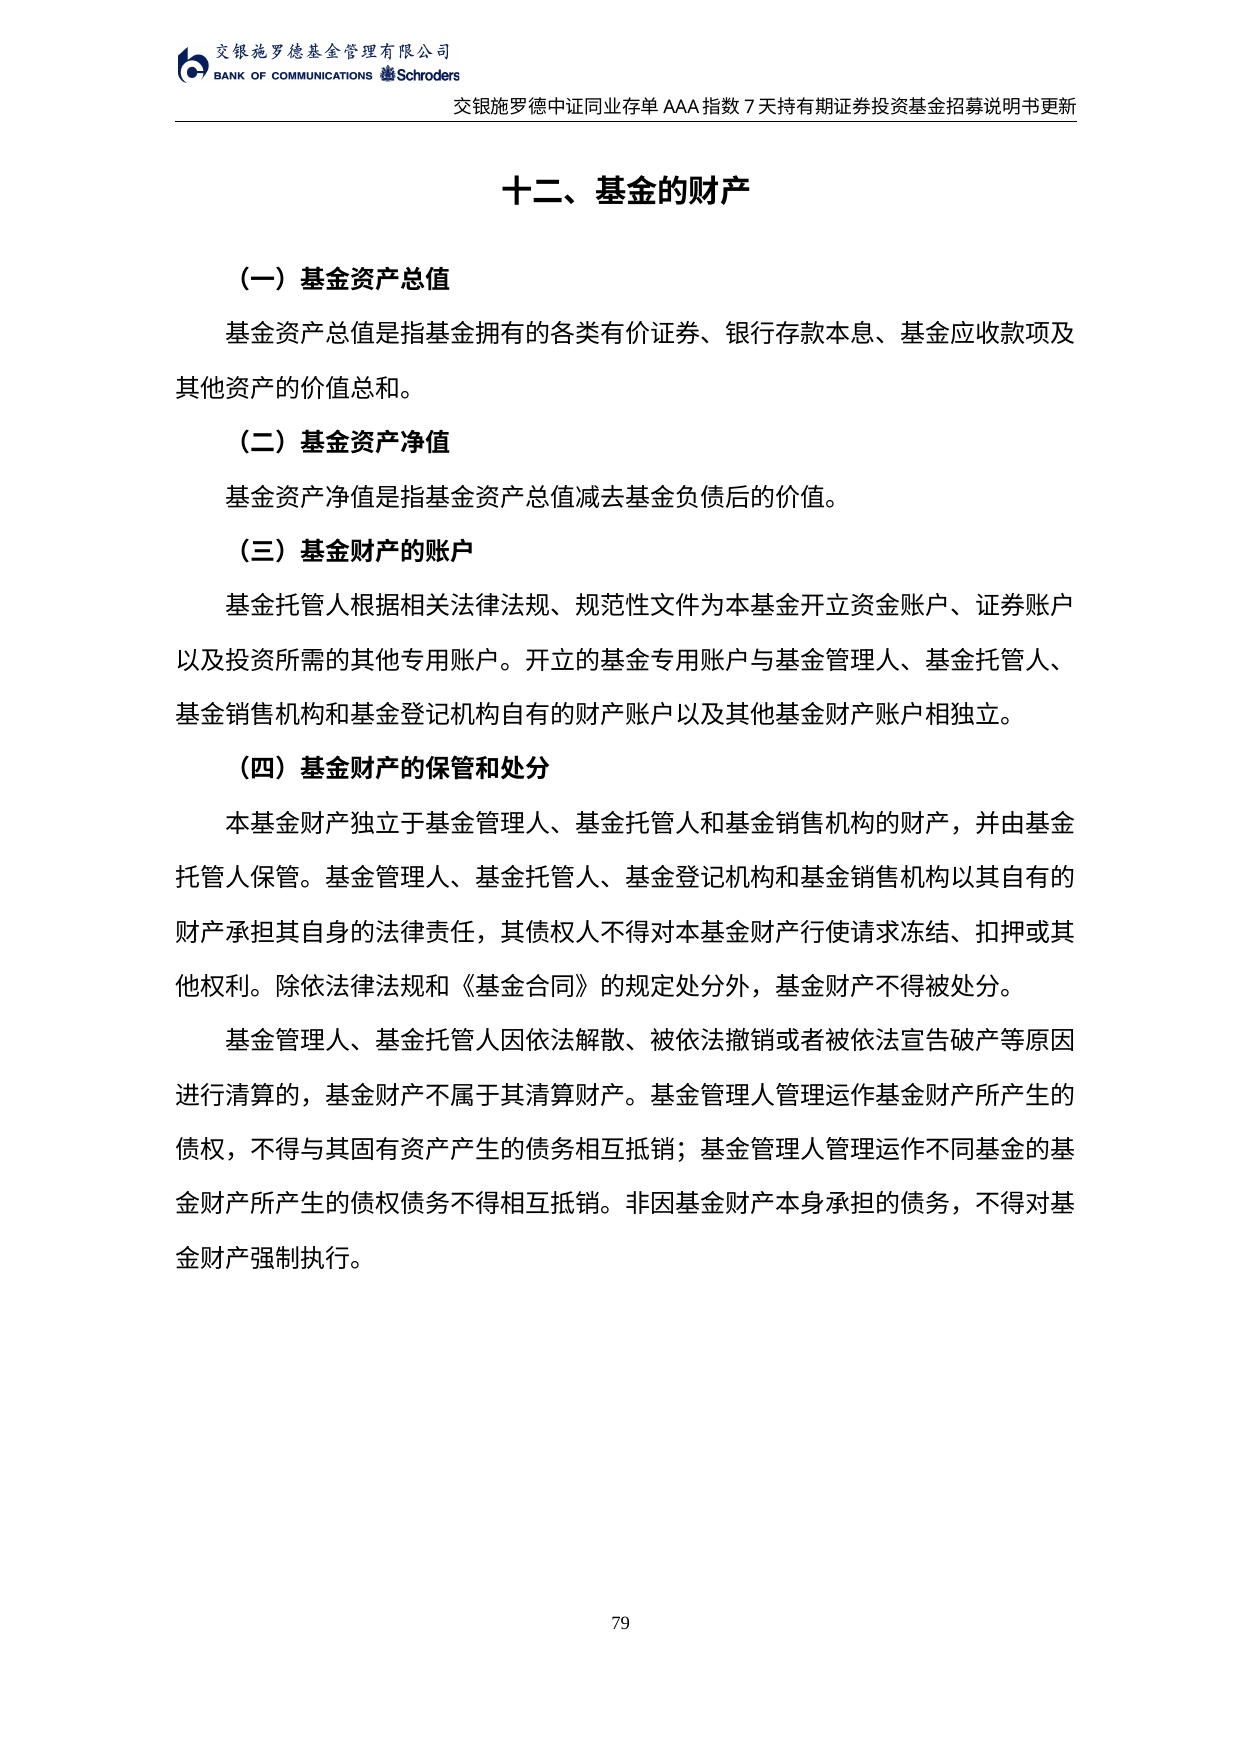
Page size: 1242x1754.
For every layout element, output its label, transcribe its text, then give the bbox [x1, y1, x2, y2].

text （二）基金资产净值 [175, 423, 1077, 459]
text （一）基金资产总值 [175, 259, 1077, 296]
text （三）基金财产的账户 [175, 531, 1077, 568]
picture [178, 43, 460, 83]
text （四）基金财产的保管和处分 [175, 749, 1077, 785]
text 基金管理人、基金托管人因依法解散、被依法撤销或者被依法宣告破产等原因进行清算的，基金财产不属于其清算财产。基金管理人管理运作基金财产所产生的债权，不得与其固有资产产生的债务相互抵销；基金管理人管理运作不同基金的基金财产所产生的债权债务不得相互抵销。非因基金财产本身承担的债务，不得对基金财产强制执行。 [175, 1021, 1077, 1274]
subtitle 十二、基金的财产 [175, 167, 1077, 212]
text 本基金财产独立于基金管理人、基金托管人和基金销售机构的财产，并由基金托管人保管。基金管理人、基金托管人、基金登记机构和基金销售机构以其自有的财产承担其自身的法律责任，其债权人不得对本基金财产行使请求冻结、扣押或其他权利。除依法律法规和《基金合同》的规定处分外，基金财产不得被处分。 [175, 803, 1077, 1003]
text 基金资产总值是指基金拥有的各类有价证券、银行存款本息、基金应收款项及其他资产的价值总和。 [175, 314, 1077, 404]
text 基金托管人根据相关法律法规、规范性文件为本基金开立资金账户、证券账户以及投资所需的其他专用账户。开立的基金专用账户与基金管理人、基金托管人、基金销售机构和基金登记机构自有的财产账户以及其他基金财产账户相独立。 [175, 586, 1077, 731]
text 基金资产净值是指基金资产总值减去基金负债后的价值。 [175, 477, 1077, 513]
